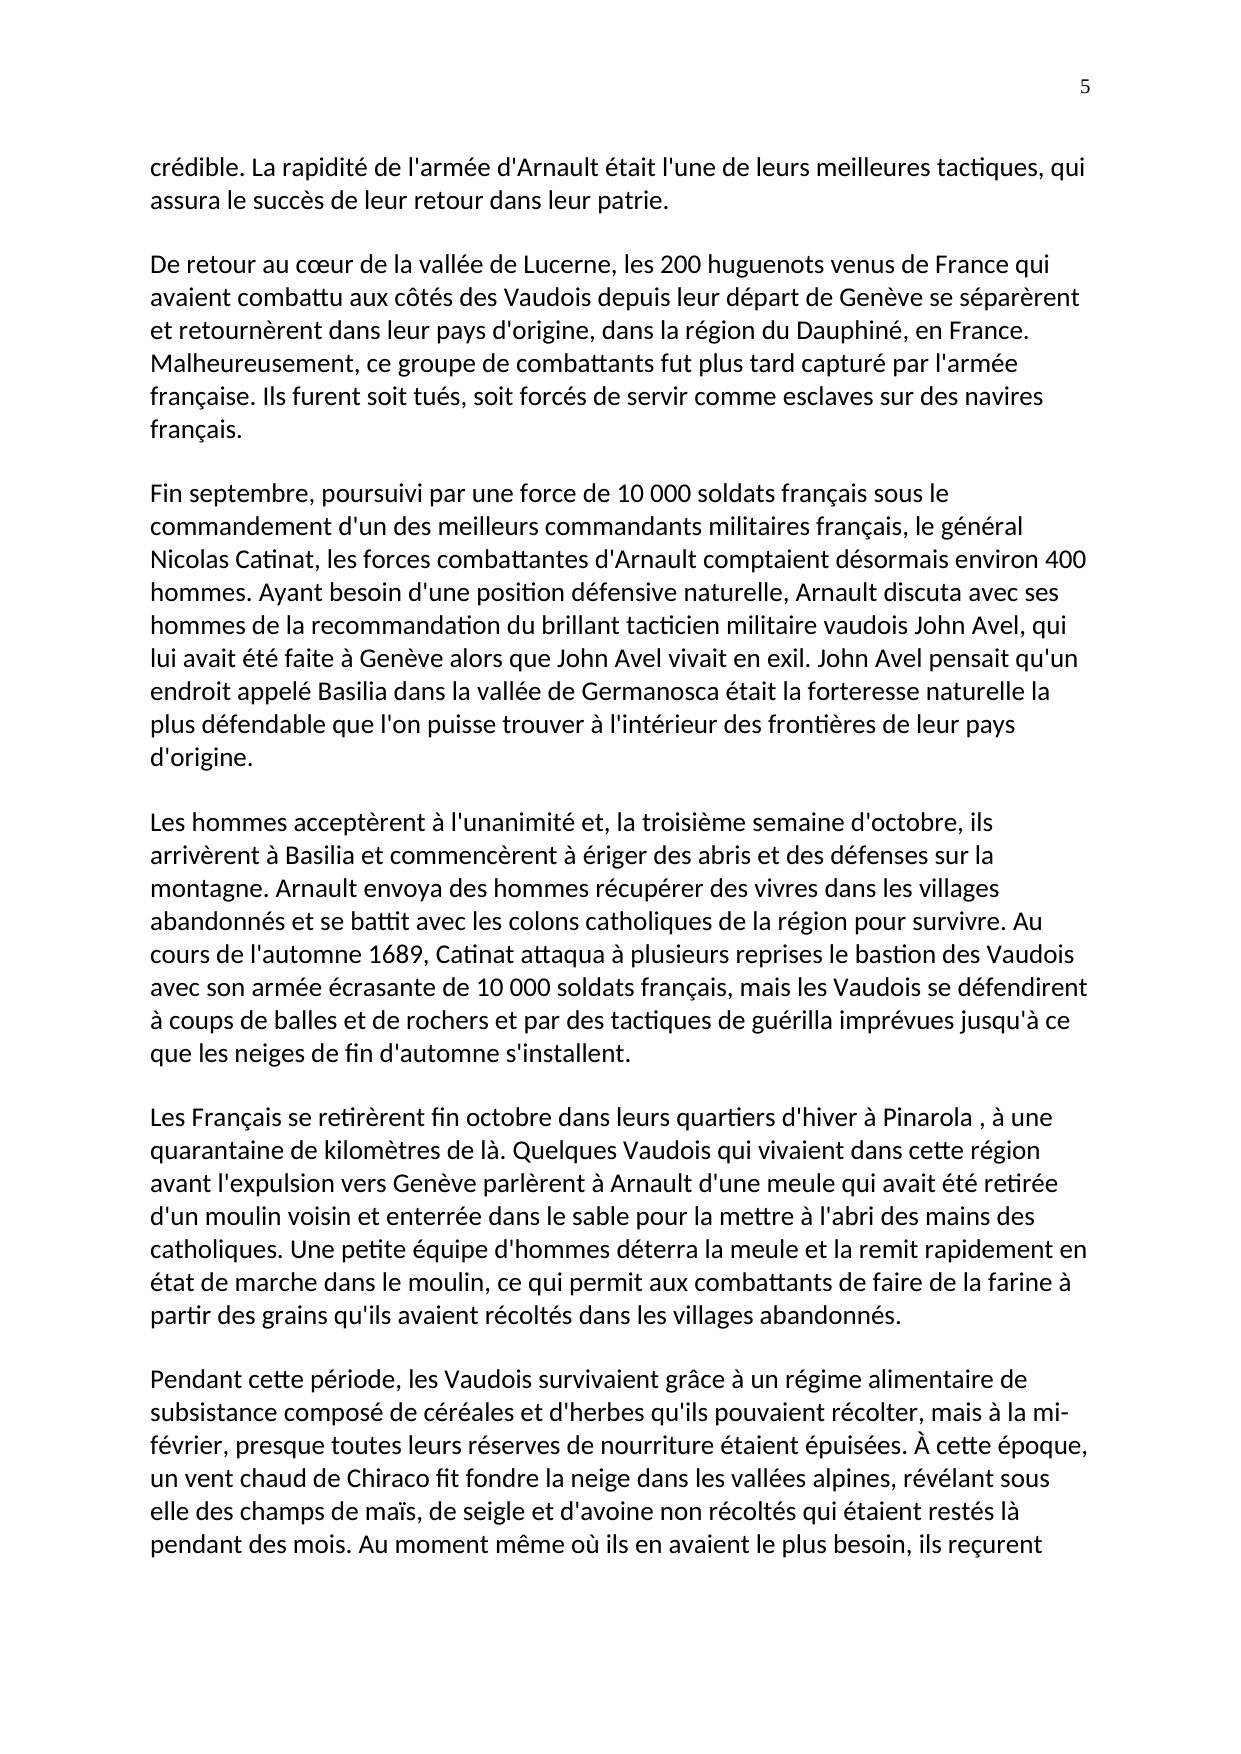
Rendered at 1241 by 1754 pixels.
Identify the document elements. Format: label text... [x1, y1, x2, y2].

text Fin septembre, poursuivi par une force de 10 000 soldats français sous le commandement d'un des meilleurs commandants militaires français, le général Nicolas Catinat, les forces combattantes d'Arnault comptaient désormais environ 400 hommes. Ayant besoin d'une position défensive naturelle, Arnault discuta avec ses hommes de la recommandation du brillant tacticien militaire vaudois John Avel, qui lui avait été faite à Genève alors que John Avel vivait en exil. John Avel pensait qu'un endroit appelé Basilia dans la vallée de Germanosca était la forteresse naturelle la plus défendable que l'on puisse trouver à l'intérieur des frontières de leur pays d'origine. [150, 476, 1090, 774]
text Les hommes acceptèrent à l'unanimité et, la troisième semaine d'octobre, ils arrivèrent à Basilia et commencèrent à ériger des abris et des défenses sur la montagne. Arnault envoya des hommes récupérer des vivres dans les villages abandonnés et se battit avec les colons catholiques de la région pour survivre. Au cours de l'automne 1689, Catinat attaqua à plusieurs reprises le bastion des Vaudois avec son armée écrasante de 10 000 soldats français, mais les Vaudois se défendirent à coups de balles et de rochers et par des tactiques de guérilla imprévues jusqu'à ce que les neiges de fin d'automne s'installent. [150, 805, 1090, 1069]
text De retour au cœur de la vallée de Lucerne, les 200 huguenots venus de France qui avaient combattu aux côtés des Vaudois depuis leur départ de Genève se séparèrent et retournèrent dans leur pays d'origine, dans la région du Dauphiné, en France. Malheureusement, ce groupe de combattants fut plus tard capturé par l'armée française. Ils furent soit tués, soit forcés de servir comme esclaves sur des navires français. [150, 247, 1090, 445]
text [150, 150, 1090, 216]
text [150, 1362, 1090, 1561]
text Les Français se retirèrent fin octobre dans leurs quartiers d'hiver à Pinarola , à une quarantaine de kilomètres de là. Quelques Vaudois qui vivaient dans cette région avant l'expulsion vers Genève parlèrent à Arnault d'une meule qui avait été retirée d'un moulin voisin et enterrée dans le sable pour la mettre à l'abri des mains des catholiques. Une petite équipe d'hommes déterra la meule et la remit rapidement en état de marche dans le moulin, ce qui permit aux combattants de faire de la farine à partir des grains qu'ils avaient récoltés dans les villages abandonnés. [150, 1100, 1090, 1331]
